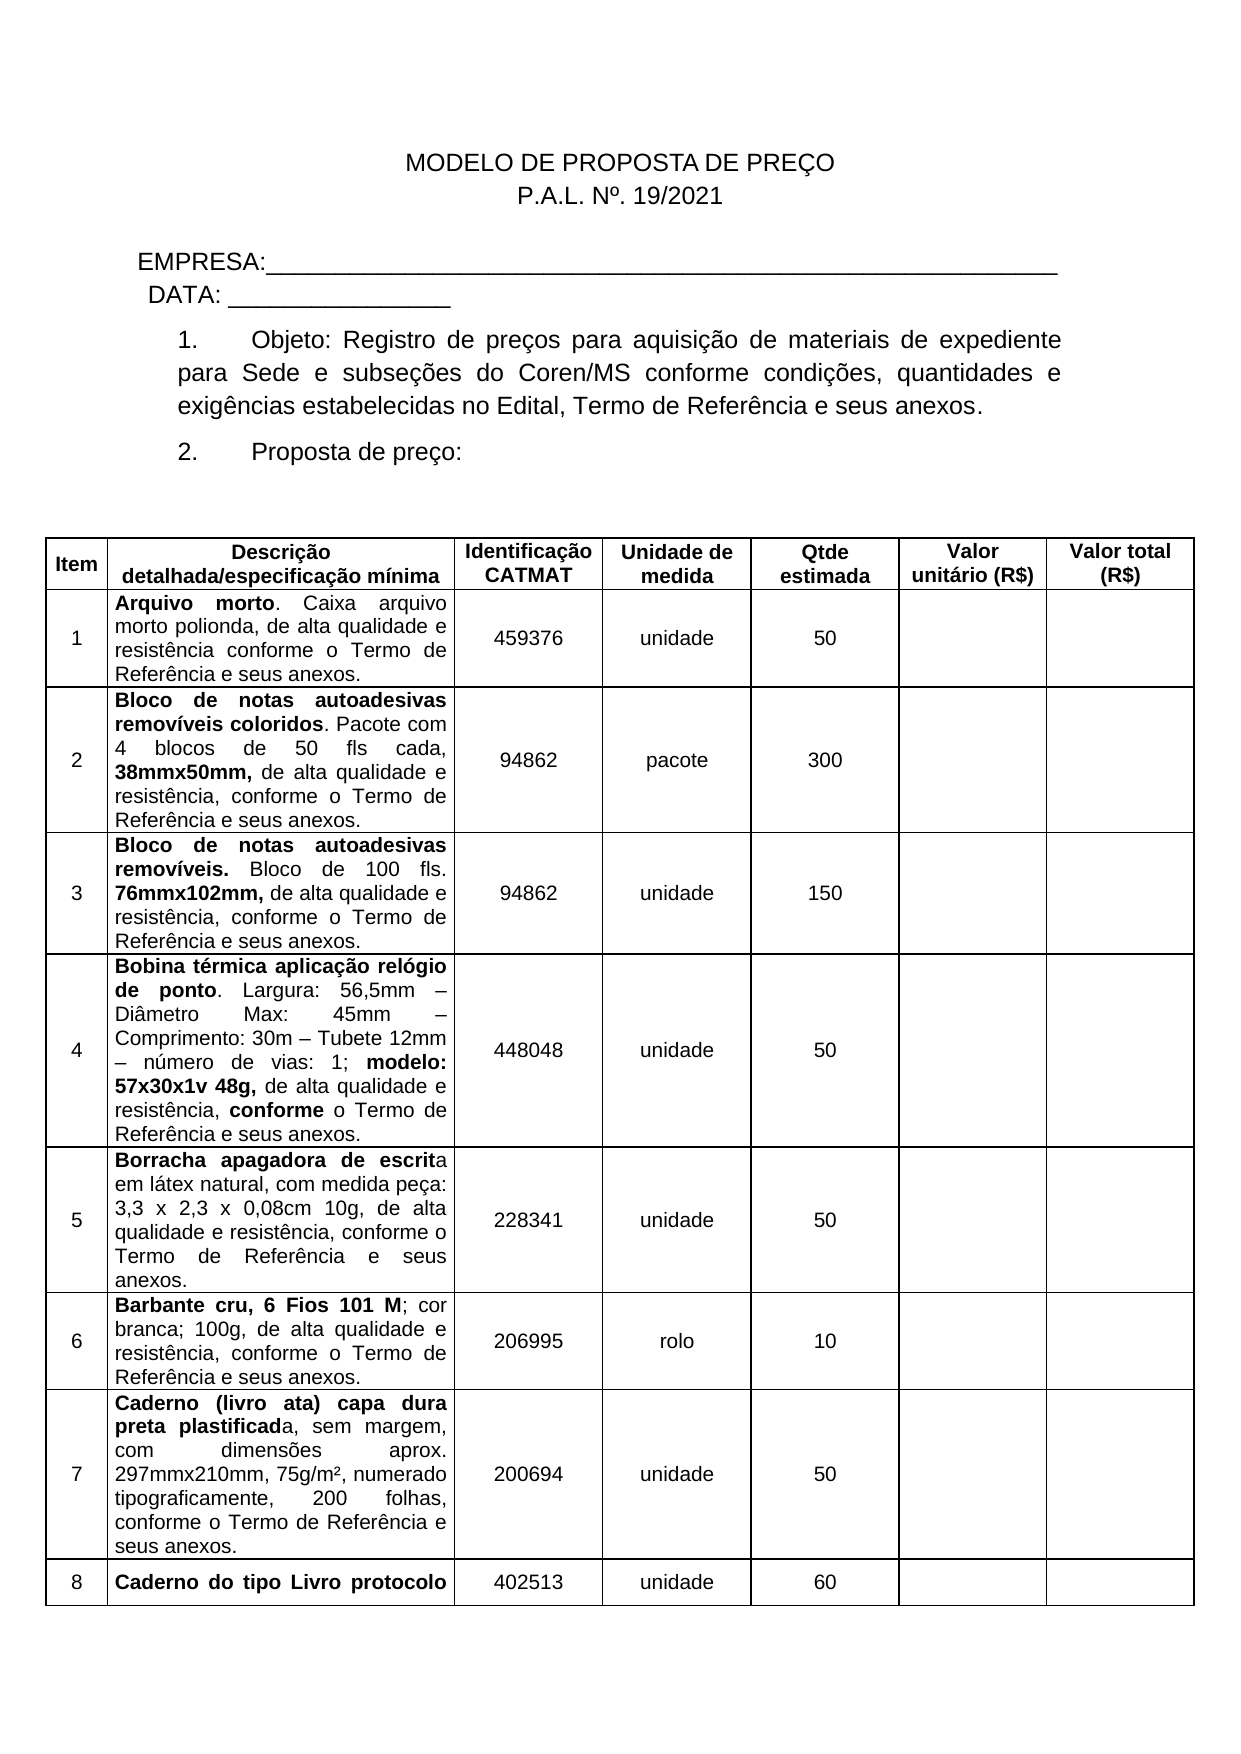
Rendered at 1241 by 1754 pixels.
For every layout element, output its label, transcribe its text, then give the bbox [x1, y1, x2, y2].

table_cell 402513 [455, 1560, 602, 1605]
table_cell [108, 1560, 454, 1605]
table_cell [1047, 1560, 1193, 1605]
table_cell [1047, 833, 1193, 953]
table_cell [900, 955, 1046, 1146]
table_cell Arquivo morto. Caixa arquivo morto polionda, de alta qualidade e resistência conforme o Termo de Referência e seus anexos. [108, 590, 454, 686]
table_cell [900, 1390, 1046, 1558]
table_cell [1047, 1293, 1193, 1389]
table_cell 50 [752, 955, 898, 1146]
table_cell 94862 [455, 833, 602, 953]
subtitle EMPRESA:_________________________________________________________ [133, 247, 1063, 275]
table_cell [900, 1560, 1046, 1605]
table_cell 5 [47, 1148, 107, 1291]
table_cell [900, 1293, 1046, 1389]
table_cell pacote [603, 688, 750, 831]
table_cell 50 [752, 1390, 898, 1558]
table_cell 2 [47, 688, 107, 831]
text DATA: ________________ [148, 280, 1063, 308]
table_cell 448048 [455, 955, 602, 1146]
table_cell unidade [603, 1560, 750, 1605]
table_cell 300 [752, 688, 898, 831]
table_header Qtde estimada [752, 539, 898, 589]
table_cell 6 [47, 1293, 107, 1389]
table_cell [1047, 955, 1193, 1146]
table_cell 7 [47, 1390, 107, 1558]
table_cell 206995 [455, 1293, 602, 1389]
table_header Valor unitário (R$) [900, 539, 1046, 589]
table_cell 10 [752, 1293, 898, 1389]
table_cell 150 [752, 833, 898, 953]
table_cell [900, 833, 1046, 953]
table_header Unidade de medida [603, 539, 750, 589]
table_cell [900, 688, 1046, 831]
table_header Identificação CATMAT [455, 539, 602, 589]
table_cell 8 [47, 1560, 107, 1605]
table_header Descrição detalhada/especificação mínima [108, 539, 454, 589]
table_cell 50 [752, 590, 898, 686]
text MODELO DE PROPOSTA DE PREÇO [177, 148, 1063, 176]
table_header Valor total (R$) [1047, 539, 1193, 589]
table_cell Borracha apagadora de escrita em látex natural, com medida peça: 3,3 x 2,3 x 0,08cm 10g, de alta qualidade e resistência, conforme o Termo de Referência e seus anexos. [108, 1148, 454, 1291]
table_cell rolo [603, 1293, 750, 1389]
table_cell [1047, 1148, 1193, 1291]
table_cell 1 [47, 590, 107, 686]
table_cell 459376 [455, 590, 602, 686]
table_cell unidade [603, 833, 750, 953]
table_cell [900, 590, 1046, 686]
table_cell 228341 [455, 1148, 602, 1291]
table_cell unidade [603, 1390, 750, 1558]
table_cell Bobina térmica aplicação relógio de ponto. Largura: 56,5mm – Diâmetro Max: 45mm – Comprimento: 30m – Tubete 12mm – número de vias: 1; modelo: 57x30x1v 48g, de alta qualidade e resistência, conforme o Termo de Referência e seus anexos. [108, 955, 454, 1146]
table_cell 60 [752, 1560, 898, 1605]
table_cell unidade [603, 1148, 750, 1291]
list Objeto: Registro de preços para aquisição de materiais de expediente para Sede e subseções do Coren/MS conforme condições, quantidades e exigências estabelecidas no Edital, Termo de Referência e seus anexos. [177, 325, 1063, 420]
table_cell 94862 [455, 688, 602, 831]
table_cell Barbante cru, 6 Fios 101 M; cor branca; 100g, de alta qualidade e resistência, conforme o Termo de Referência e seus anexos. [108, 1293, 454, 1389]
table_cell 4 [47, 955, 107, 1146]
table_cell unidade [603, 955, 750, 1146]
table_cell Bloco de notas autoadesivas removíveis. Bloco de 100 fls. 76mmx102mm, de alta qualidade e resistência, conforme o Termo de Referência e seus anexos. [108, 833, 454, 953]
table_cell [1047, 688, 1193, 831]
table_cell Bloco de notas autoadesivas removíveis coloridos. Pacote com 4 blocos de 50 fls cada, 38mmx50mm, de alta qualidade e resistência, conforme o Termo de Referência e seus anexos. [108, 688, 454, 831]
list Proposta de preço: [177, 437, 1063, 466]
table_cell unidade [603, 590, 750, 686]
table_cell 200694 [455, 1390, 602, 1558]
table_header Item [47, 539, 107, 589]
table_cell Caderno (livro ata) capa dura preta plastificada, sem margem, com dimensões aprox. 297mmx210mm, 75g/m², numerado tipograficamente, 200 folhas, conforme o Termo de Referência e seus anexos. [108, 1390, 454, 1558]
table_cell 3 [47, 833, 107, 953]
table_cell [900, 1148, 1046, 1291]
text P.A.L. Nº. 19/2021 [177, 181, 1063, 209]
table_cell [1047, 1390, 1193, 1558]
table_cell [1047, 590, 1193, 686]
table_cell 50 [752, 1148, 898, 1291]
